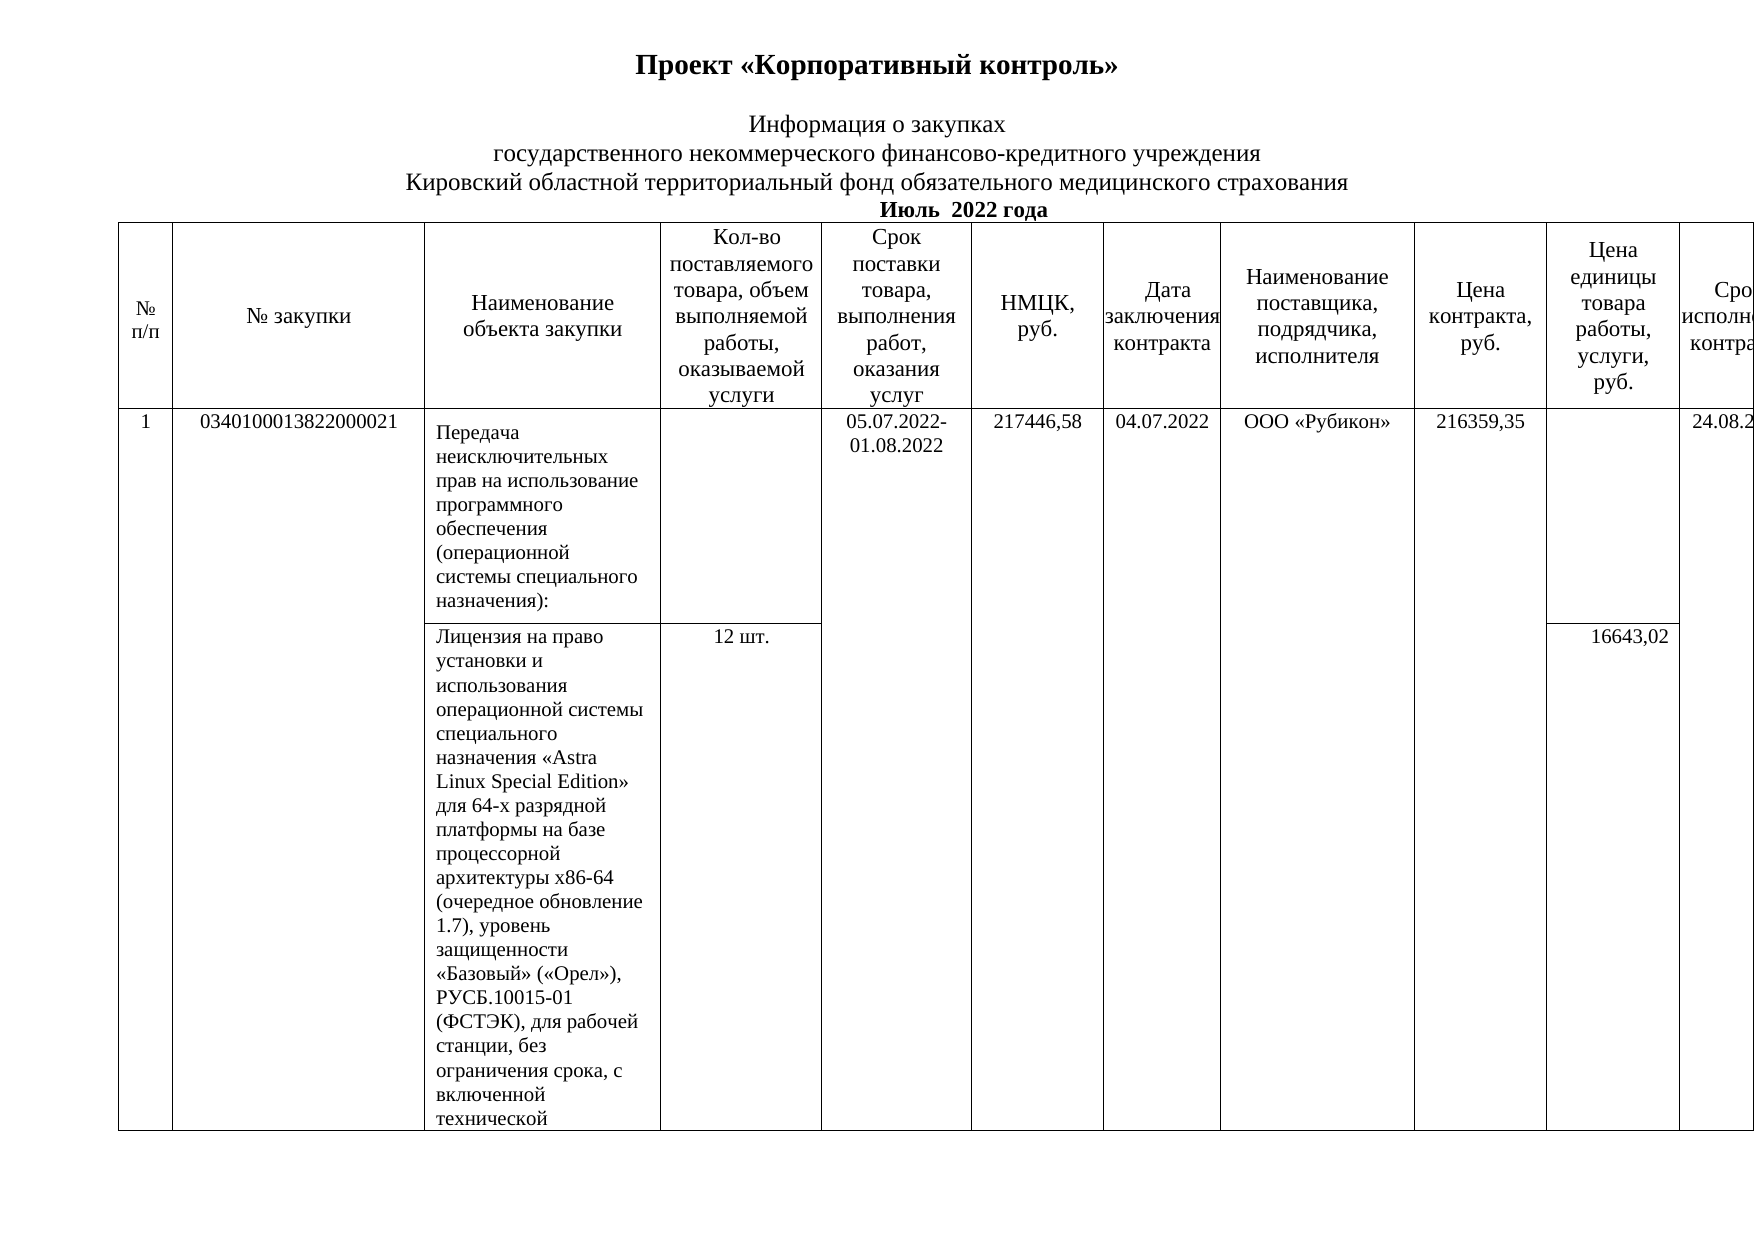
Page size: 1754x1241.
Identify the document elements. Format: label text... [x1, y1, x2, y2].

table_cell Цена единицы товара работы, услуги, руб. [1547, 223, 1679, 408]
table_cell 1 [119, 409, 172, 1130]
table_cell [425, 624, 660, 1130]
table_cell ООО «Рубикон» [1221, 409, 1414, 1130]
table_cell НМЦК, руб. [972, 223, 1103, 408]
text Информация о закупках [118, 109, 1636, 138]
table_cell 04.07.2022 [1104, 409, 1220, 1130]
table_cell [661, 409, 821, 623]
table_cell Наименование поставщика, подрядчика, исполнителя [1221, 223, 1414, 408]
table_header Июль 2022 года [118, 196, 1754, 222]
table_cell 16643,02 [1547, 624, 1679, 1130]
table_cell Дата заключения контракта [1104, 223, 1220, 408]
table_cell Срок исполнения контракта [1680, 223, 1753, 408]
table_cell Кол-во поставляемого товара, объем выполняемой работы, оказываемой услуги [661, 223, 821, 408]
table_cell [1547, 409, 1679, 623]
table_cell 05.07.2022-01.08.2022 [822, 409, 971, 1130]
table_cell Передача неисключительных прав на использование программного обеспечения (операционной системы специального назначения): [425, 409, 660, 623]
table_cell 216359,35 [1415, 409, 1546, 1130]
text государственного некоммерческого финансово-кредитного учреждения [118, 138, 1636, 167]
table_cell № закупки [173, 223, 424, 408]
text Кировский областной территориальный фонд обязательного медицинского страхования [118, 167, 1636, 196]
table_cell Срок поставки товара, выполнения работ, оказания услуг [822, 223, 971, 408]
table_cell Наименование объекта закупки [425, 223, 660, 408]
table_cell 24.08.2022 [1680, 409, 1753, 1130]
table_cell № п/п [119, 223, 172, 408]
table_cell 0340100013822000021 [173, 409, 424, 1130]
table_cell 217446,58 [972, 409, 1103, 1130]
table_cell Цена контракта, руб. [1415, 223, 1546, 408]
text Проект «Корпоративный контроль» [118, 47, 1636, 81]
table_cell 12 шт. [661, 624, 821, 1130]
